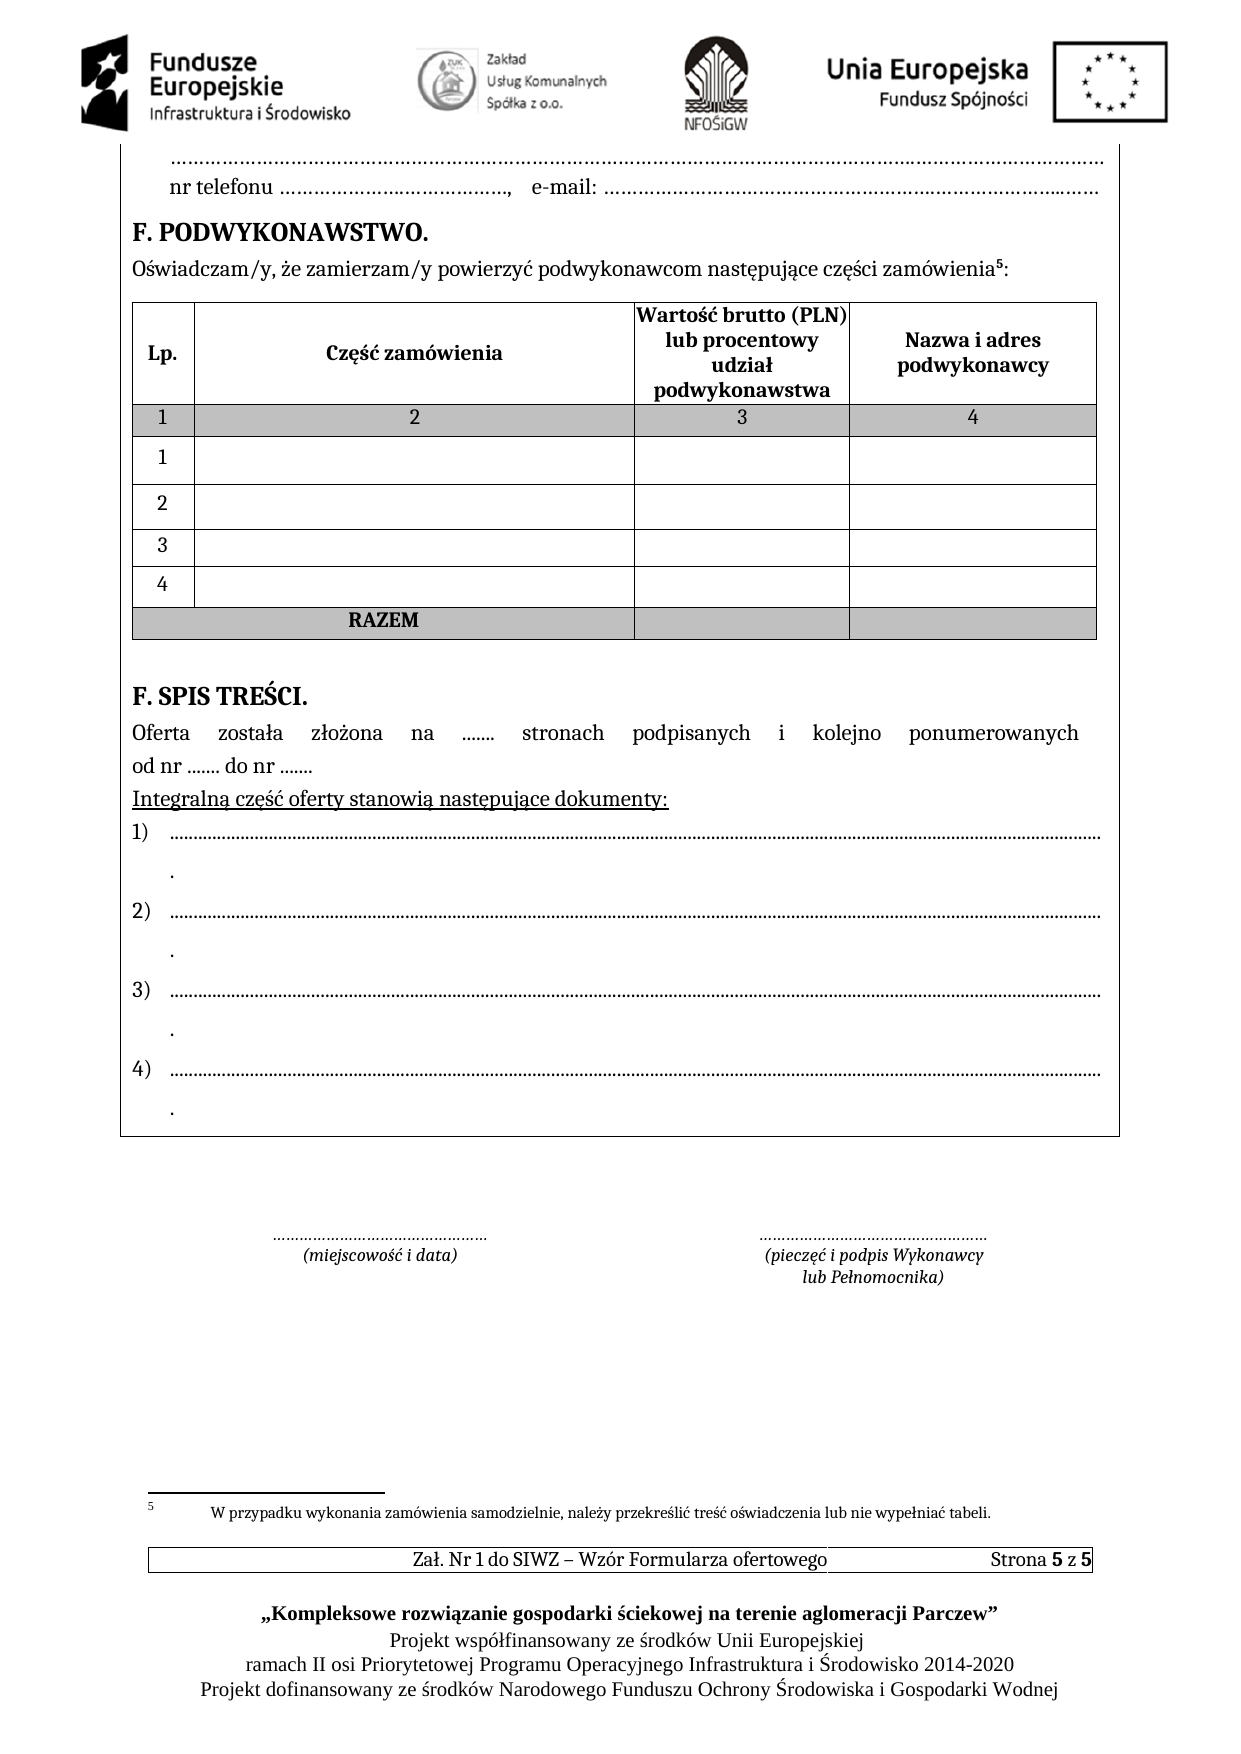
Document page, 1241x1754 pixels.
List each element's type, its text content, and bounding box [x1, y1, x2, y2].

picture [72, 19, 1182, 144]
table_header …………………………………………… (pieczęć i podpis Wykonawcy lub Pełnomocnika) [624, 1223, 1123, 1288]
table_header ………………………………………… (miejscowość i data) [136, 1223, 624, 1288]
table_cell F. PODWYKONAWSTWO. Oświadczam/y, że zamierzam/y powierzyć podwykonawcom następujące części zamówienia: [121, 205, 1119, 669]
table_cell F. SPIS TREŚCI. Oferta została złożona na ....... stronach podpisanych i kolejno ponumerowanych od nr ....... do nr ....... Integralną część oferty stanowią następujące dokumenty: ....................................................................................................................................................................................................... ....................................................................................................................................................................................................... ....................................................................................................................................................................................................... ....................................................................................................................................................................................................... [121, 669, 1119, 1136]
